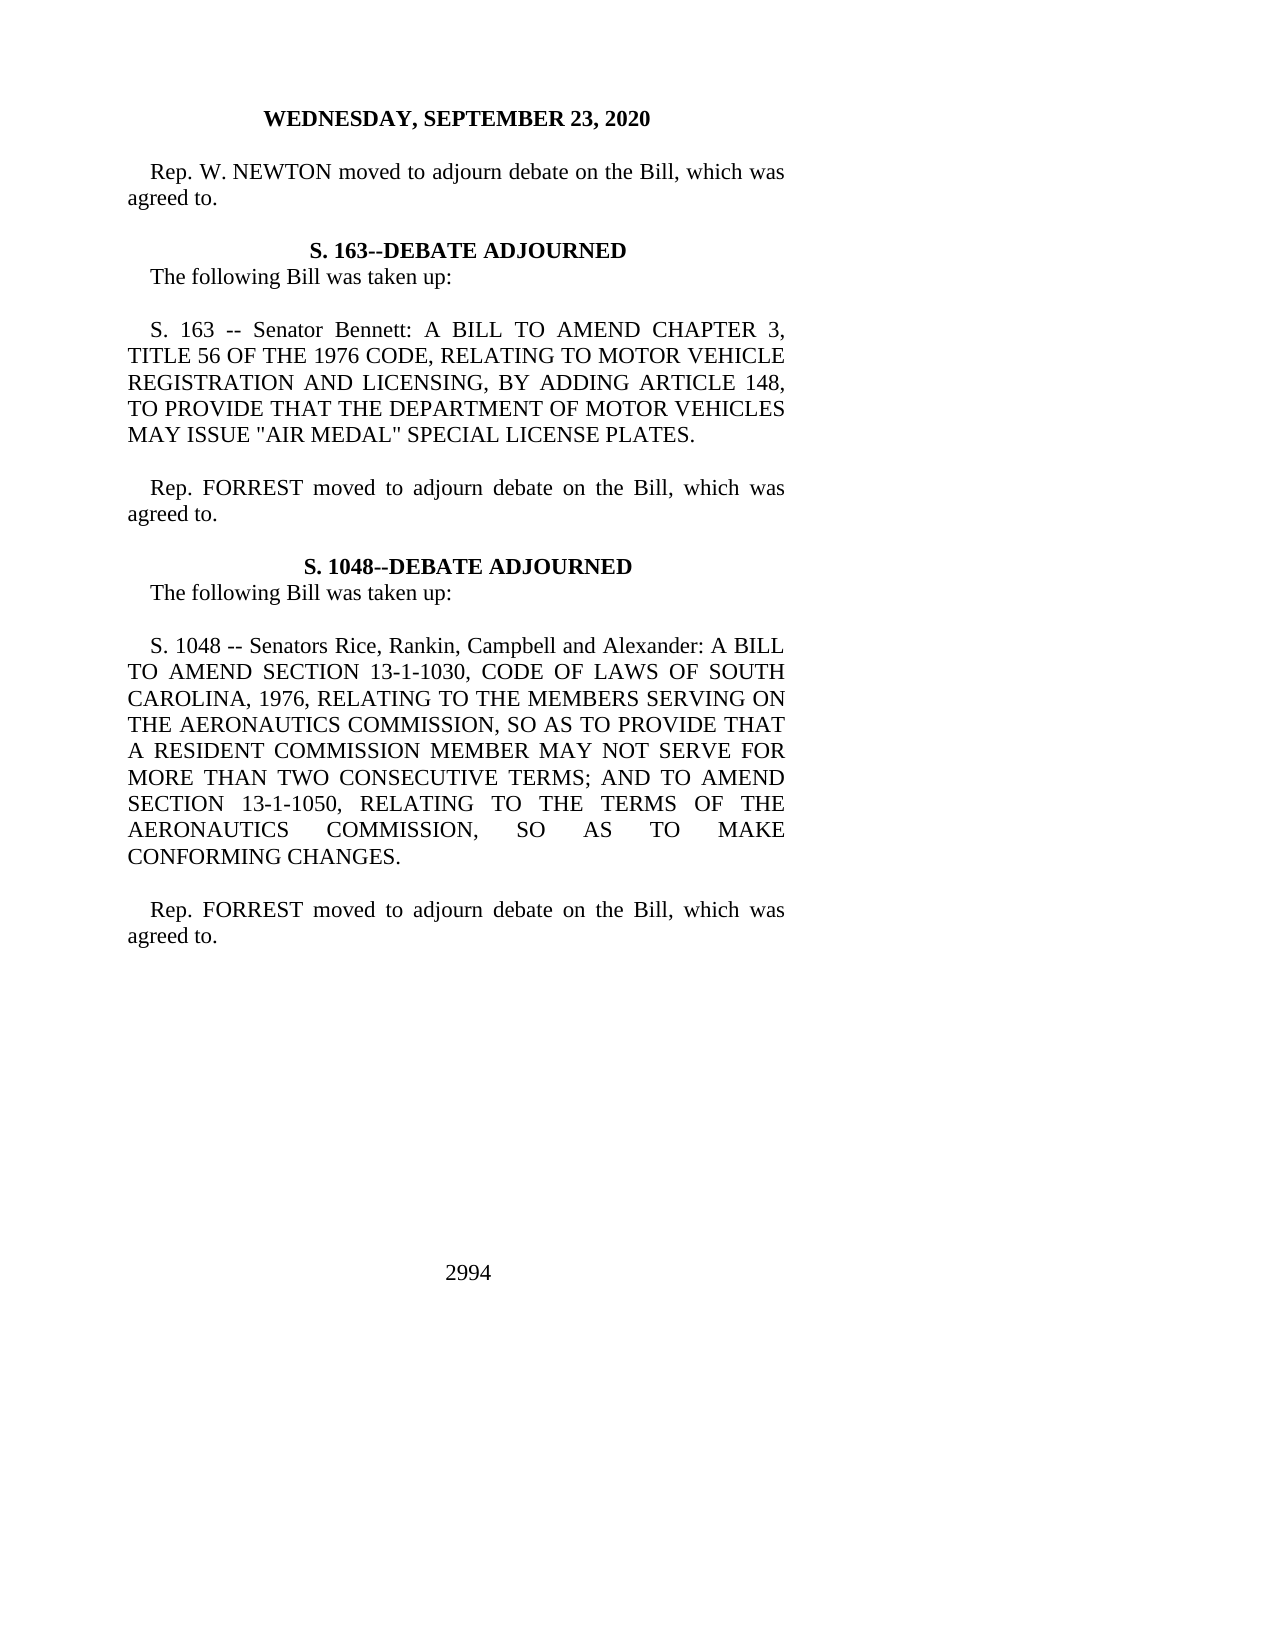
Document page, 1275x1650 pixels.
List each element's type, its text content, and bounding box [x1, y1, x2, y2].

text S. 163 -- Senator Bennett: A BILL TO AMEND CHAPTER 3, TITLE 56 OF THE 1976 CODE, RELATING TO MOTOR VEHICLE REGISTRATION AND LICENSING, BY ADDING ARTICLE 148, TO PROVIDE THAT THE DEPARTMENT OF MOTOR VEHICLES MAY ISSUE "AIR MEDAL" SPECIAL LICENSE PLATES. [127, 316, 786, 448]
text Rep. FORREST moved to adjourn debate on the Bill, which was agreed to. [127, 896, 786, 948]
text The following Bill was taken up: [127, 579, 786, 606]
text S. 1048 -- Senators Rice, Rankin, Campbell and Alexander: A BILL TO AMEND SECTION 13-1-1030, CODE OF LAWS OF SOUTH CAROLINA, 1976, RELATING TO THE MEMBERS SERVING ON THE AERONAUTICS COMMISSION, SO AS TO PROVIDE THAT A RESIDENT COMMISSION MEMBER MAY NOT SERVE FOR MORE THAN TWO CONSECUTIVE TERMS; AND TO AMEND SECTION 13-1-1050, RELATING TO THE TERMS OF THE AERONAUTICS COMMISSION, SO AS TO MAKE CONFORMING CHANGES. [127, 632, 786, 869]
text S. 163--DEBATE ADJOURNED [127, 237, 786, 263]
text The following Bill was taken up: [127, 263, 786, 289]
text S. 1048--DEBATE ADJOURNED [127, 553, 786, 579]
text Rep. W. NEWTON moved to adjourn debate on the Bill, which was agreed to. [127, 158, 786, 210]
text Rep. FORREST moved to adjourn debate on the Bill, which was agreed to. [127, 474, 786, 527]
